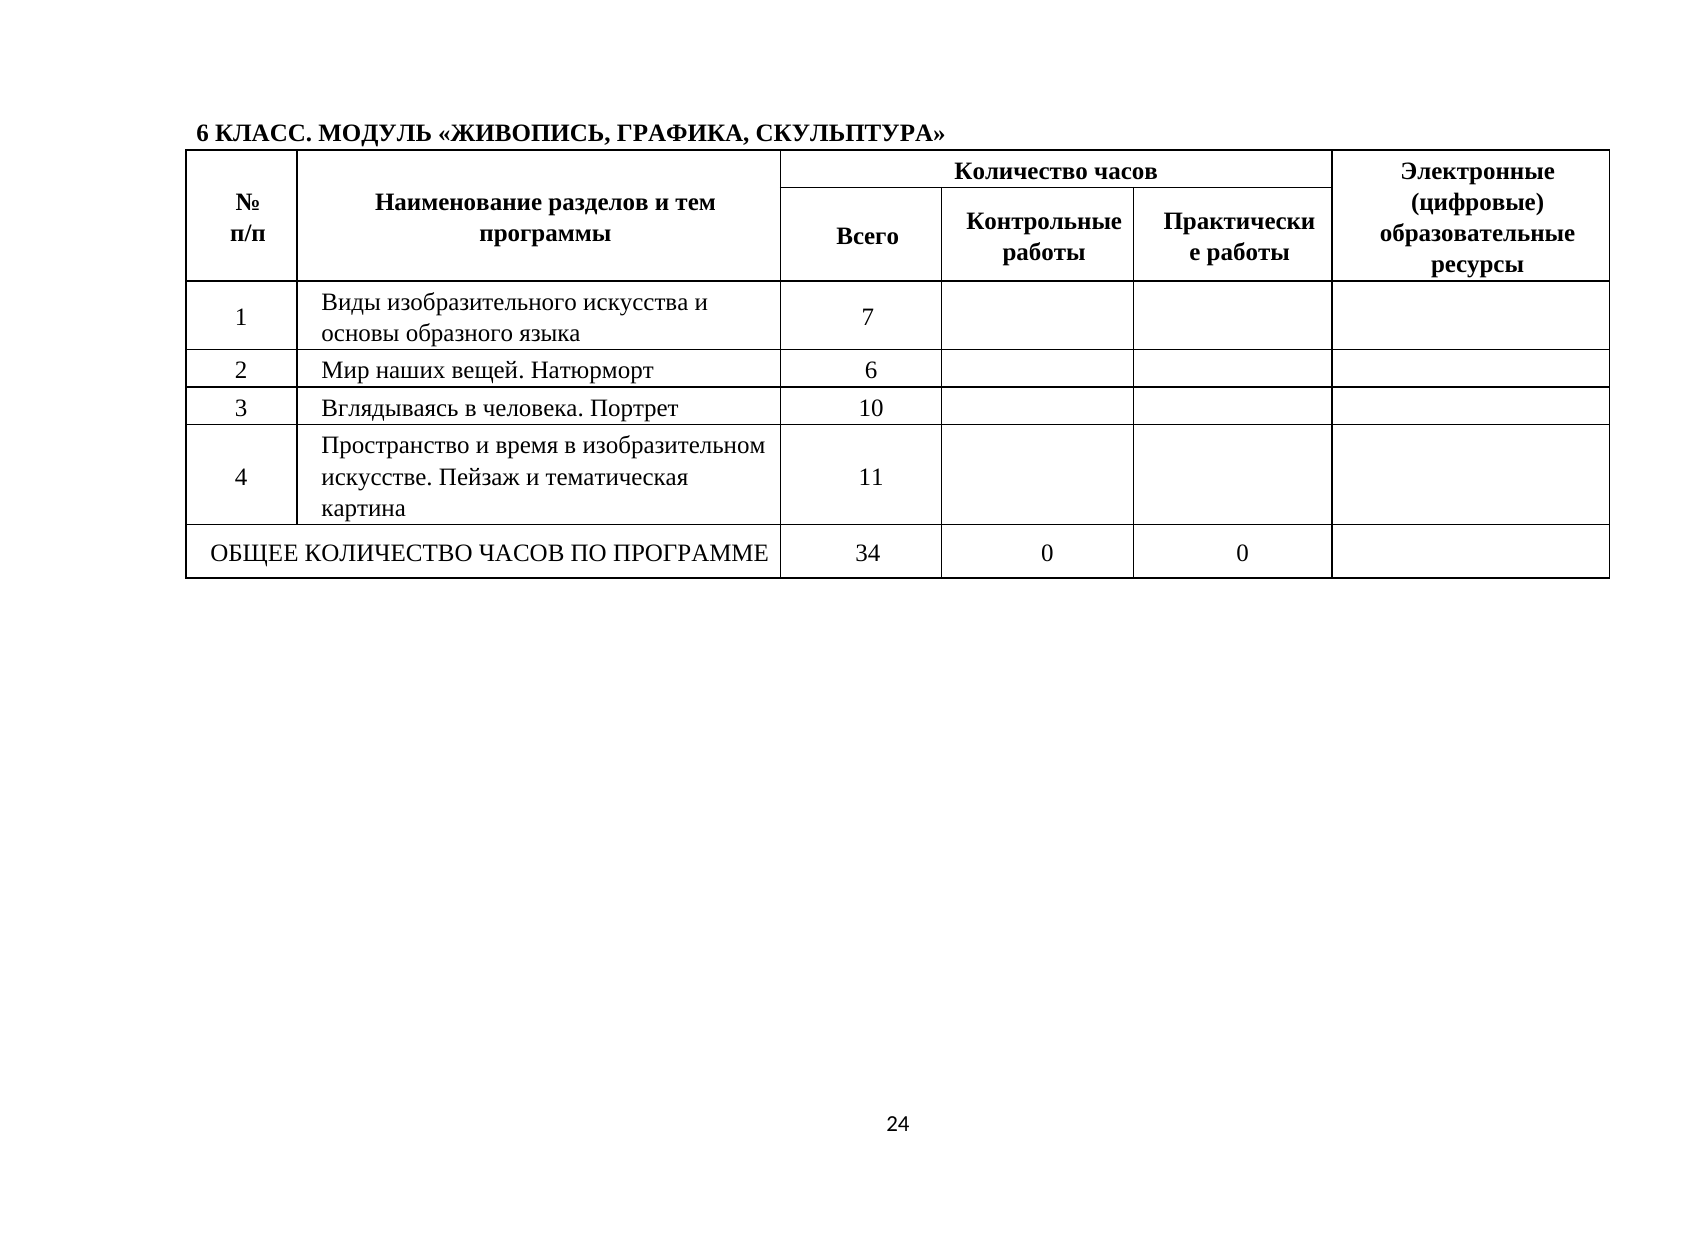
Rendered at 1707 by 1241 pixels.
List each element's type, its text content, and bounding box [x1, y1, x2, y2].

table_header № п/п [187, 151, 296, 280]
table_cell [1333, 425, 1609, 523]
table_cell 34 [781, 525, 941, 577]
table_cell [942, 388, 1133, 424]
table_cell [1333, 388, 1609, 424]
table_cell [1134, 388, 1331, 424]
text 6 КЛАСС. МОДУЛЬ «ЖИВОПИСЬ, ГРАФИКА, СКУЛЬПТУРА» [190, 118, 1618, 147]
table_cell 0 [1134, 525, 1331, 577]
table_cell Вглядываясь в человека. Портрет [298, 388, 780, 424]
table_header Электронные (цифровые) образовательные ресурсы [1333, 151, 1609, 280]
table_cell 6 [781, 350, 941, 386]
table_cell 3 [187, 388, 296, 424]
table_cell 0 [942, 525, 1133, 577]
table_cell 7 [781, 282, 941, 348]
table_cell [1333, 282, 1609, 348]
table_cell [1333, 525, 1609, 577]
table_cell ОБЩЕЕ КОЛИЧЕСТВО ЧАСОВ ПО ПРОГРАММЕ [187, 525, 780, 577]
table_cell [942, 425, 1133, 523]
table_header Количество часов [781, 151, 1331, 187]
table_cell Виды изобразительного искусства и основы образного языка [298, 282, 780, 348]
table_cell [942, 350, 1133, 386]
table_cell Практические работы [1134, 188, 1331, 280]
table_cell 10 [781, 388, 941, 424]
table_cell [1134, 425, 1331, 523]
table_cell [1333, 350, 1609, 386]
table_cell [942, 282, 1133, 348]
table_cell Пространство и время в изобразительном искусстве. Пейзаж и тематическая картина [298, 425, 780, 523]
table_cell Мир наших вещей. Натюрморт [298, 350, 780, 386]
table_cell Контрольные работы [942, 188, 1133, 280]
table_cell 4 [187, 425, 296, 523]
table_cell [1134, 350, 1331, 386]
table_header Наименование разделов и тем программы [298, 151, 780, 280]
table_cell 1 [187, 282, 296, 348]
table_cell 2 [187, 350, 296, 386]
table_cell [1134, 282, 1331, 348]
table_cell Всего [781, 188, 941, 280]
table_cell 11 [781, 425, 941, 523]
